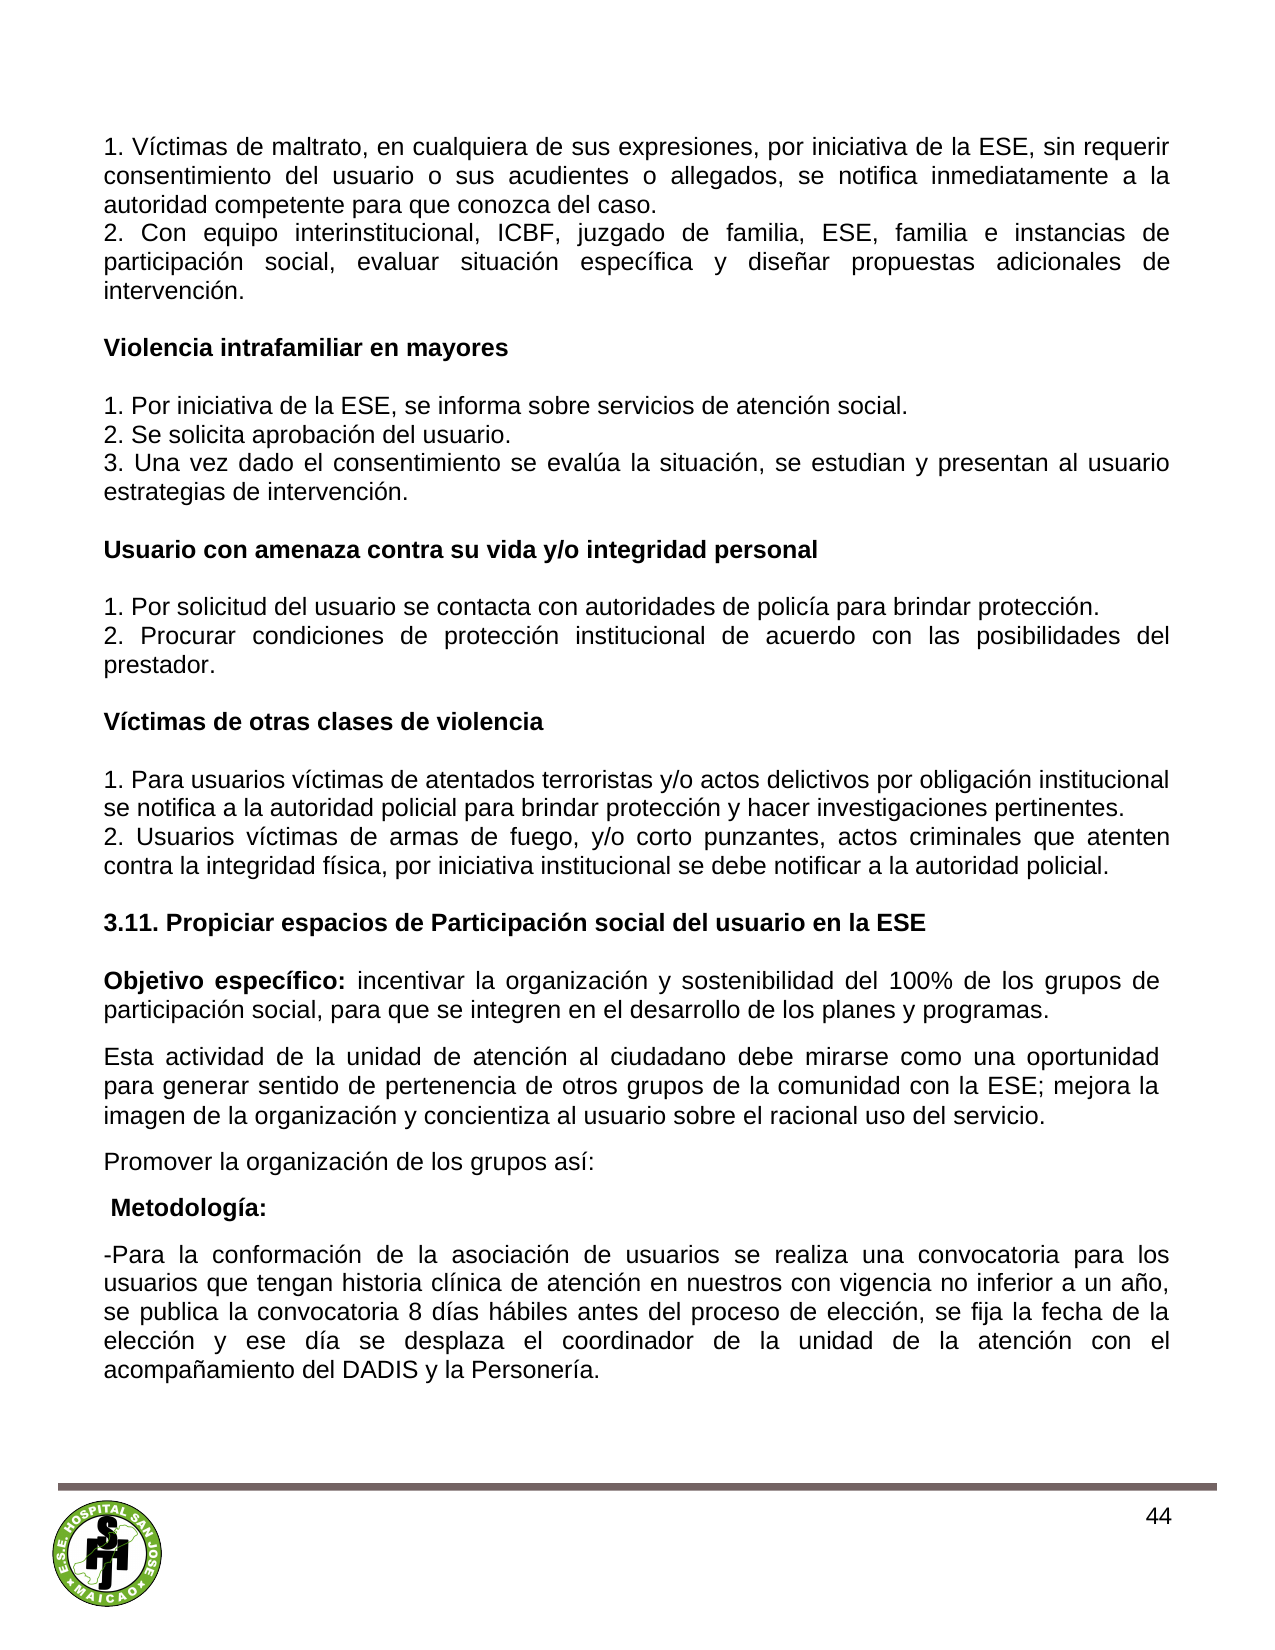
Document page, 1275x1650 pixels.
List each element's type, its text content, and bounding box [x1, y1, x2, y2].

text 1. Víctimas de maltrato, en cualquiera de sus expresiones, por iniciativa de la ESE, sin requerir consentimiento del usuario o sus acudientes o allegados, se notifica inmediatamente a la autoridad competente para que conozca del caso. [103, 132, 1172, 218]
text -Para la conformación de la asociación de usuarios se realiza una convocatoria para los usuarios que tengan historia clínica de atención en nuestros con vigencia no inferior a un año, se publica la convocatoria 8 días hábiles antes del proceso de elección, se fija la fecha de la elección y ese día se desplaza el coordinador de la unidad de la atención con el acompañamiento del DADIS y la Personería. [103, 1239, 1172, 1383]
text Usuario con amenaza contra su vida y/o integridad personal [103, 534, 1172, 563]
text 1. Para usuarios víctimas de atentados terroristas y/o actos delictivos por obligación institucional se notifica a la autoridad policial para brindar protección y hacer investigaciones pertinentes. [103, 764, 1172, 822]
text Metodología: [103, 1193, 1162, 1222]
text 1. Por solicitud del usuario se contacta con autoridades de policía para brindar protección. [103, 592, 1172, 621]
text 2. Procurar condiciones de protección institucional de acuerdo con las posibilidades del prestador. [103, 621, 1172, 678]
text 2. Se solicita aprobación del usuario. [103, 419, 1172, 448]
text Violencia intrafamiliar en mayores [103, 333, 1172, 362]
text Esta actividad de la unidad de atención al ciudadano debe mirarse como una oportunidad para generar sentido de pertenencia de otros grupos de la comunidad con la ESE; mejora la imagen de la organización y concientiza al usuario sobre el racional uso del servicio. [103, 1042, 1162, 1129]
picture [52, 1500, 162, 1607]
text Promover la organización de los grupos así: [103, 1147, 1162, 1176]
text 2. Con equipo interinstitucional, ICBF, juzgado de familia, ESE, familia e instancias de participación social, evaluar situación específica y diseñar propuestas adicionales de intervención. [103, 218, 1172, 304]
text 2. Usuarios víctimas de armas de fuego, y/o corto punzantes, actos criminales que atenten contra la integridad física, por iniciativa institucional se debe notificar a la autoridad policial. [103, 822, 1172, 879]
text Víctimas de otras clases de violencia [103, 707, 1172, 736]
text 3.11. Propiciar espacios de Participación social del usuario en la ESE [103, 908, 1172, 937]
text 1. Por iniciativa de la ESE, se informa sobre servicios de atención social. [103, 391, 1172, 419]
text 3. Una vez dado el consentimiento se evalúa la situación, se estudian y presentan al usuario estrategias de intervención. [103, 448, 1172, 506]
text Objetivo específico: incentivar la organización y sostenibilidad del 100% de los grupos de participación social, para que se integren en el desarrollo de los planes y programas. [103, 966, 1162, 1024]
